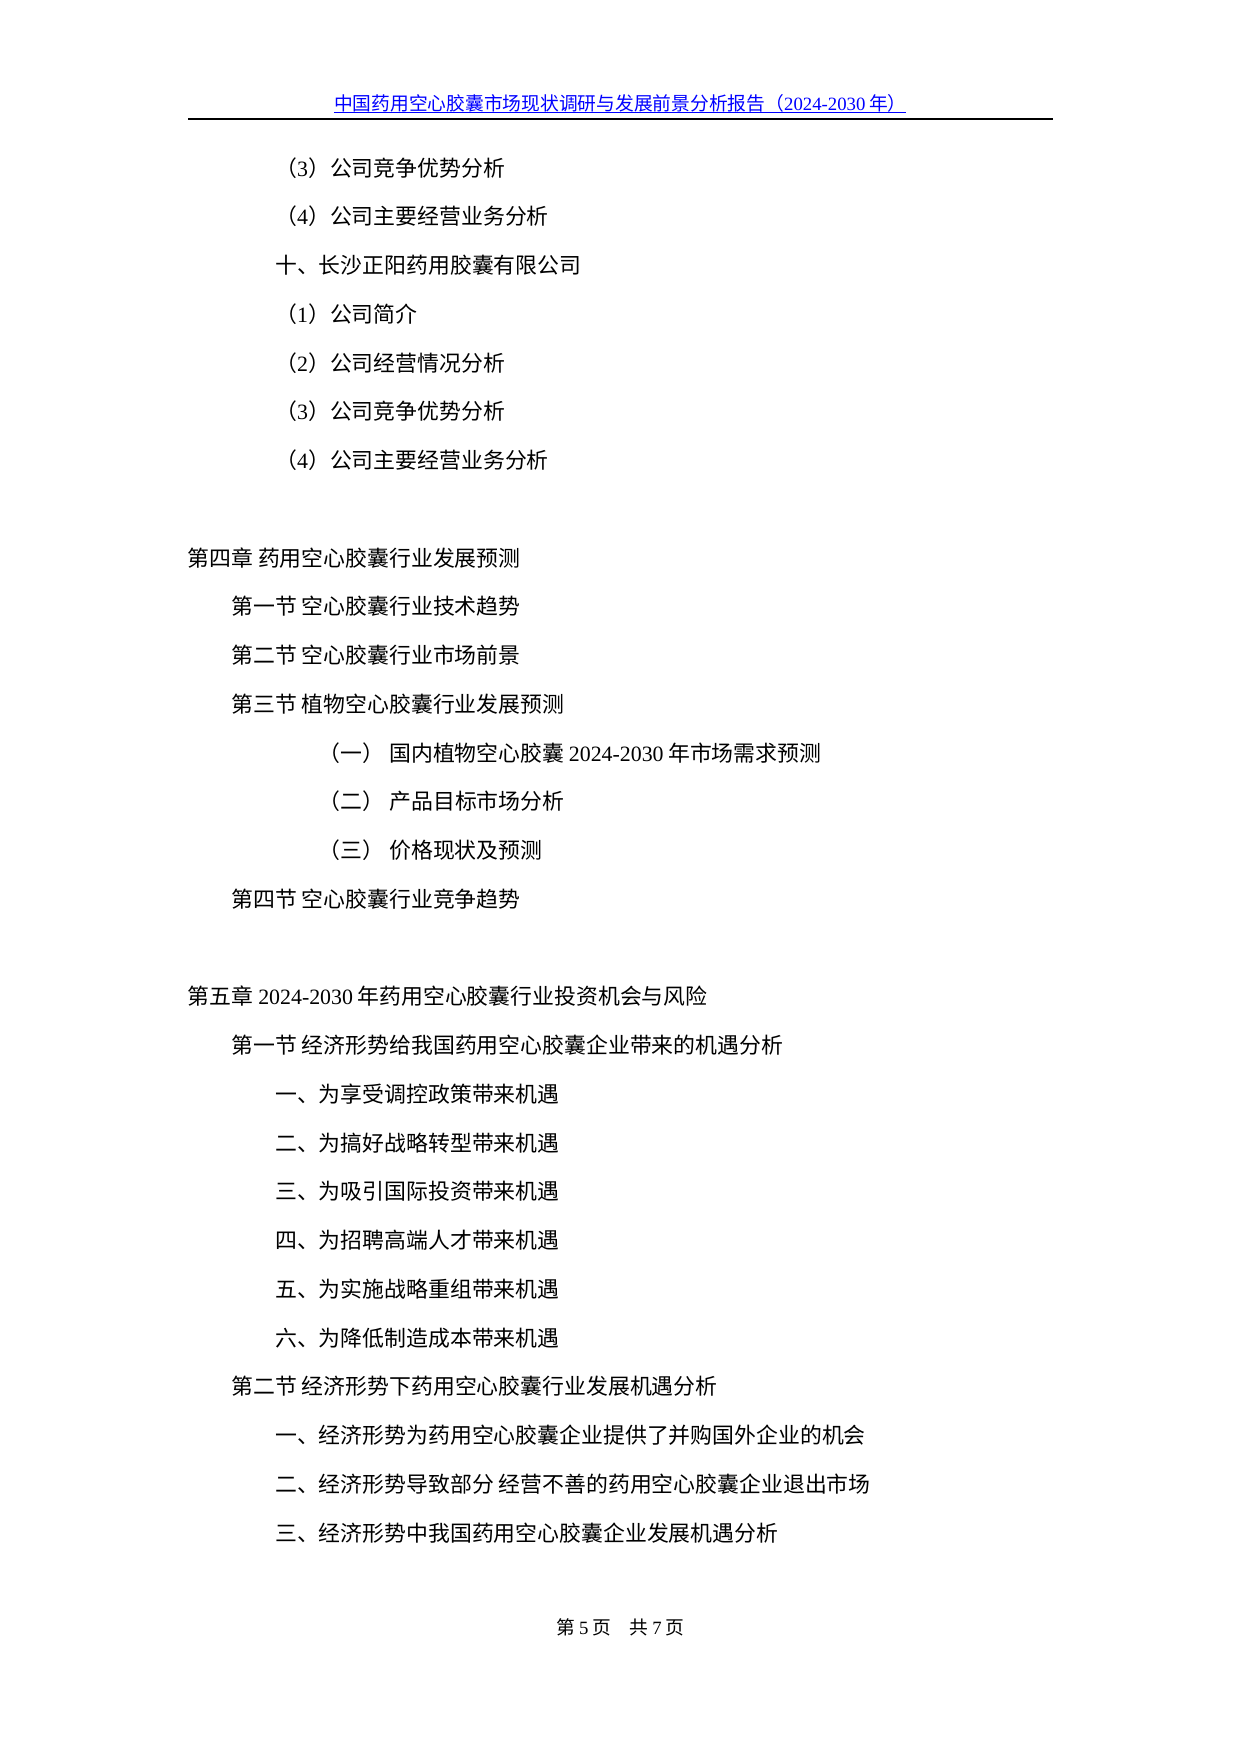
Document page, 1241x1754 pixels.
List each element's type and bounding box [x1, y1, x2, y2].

text [187, 150, 1053, 1548]
